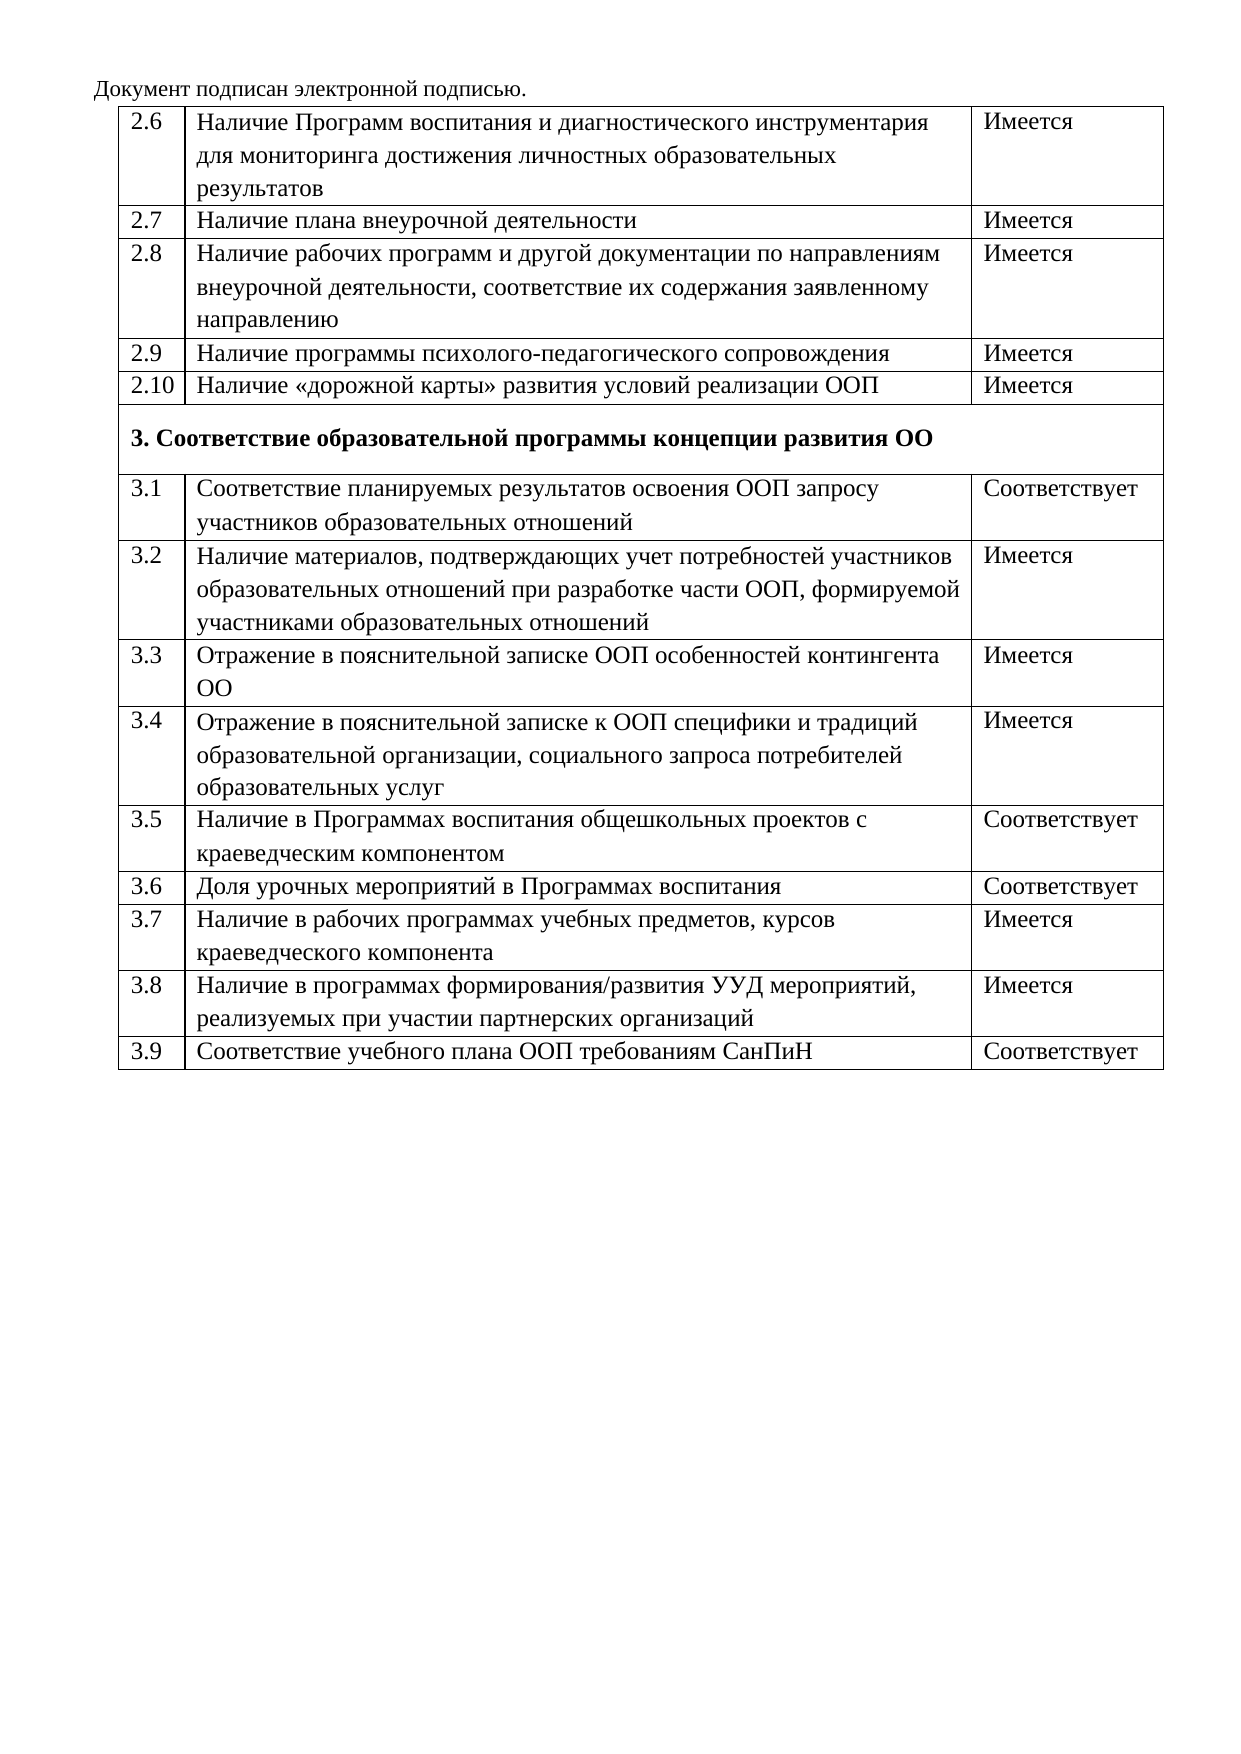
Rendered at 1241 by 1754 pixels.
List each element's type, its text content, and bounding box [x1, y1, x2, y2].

table_cell Имеется [972, 971, 1163, 1036]
table_cell 3.6 [119, 872, 184, 904]
table_cell Наличие «дорожной карты» развития условий реализации ООП [186, 372, 971, 403]
table_header 2.6 [119, 107, 184, 205]
table_cell 3.7 [119, 905, 184, 970]
table_cell Имеется [972, 905, 1163, 970]
table_cell Наличие программы психолого-педагогического сопровождения [186, 339, 971, 371]
table_cell Наличие в программах формирования/развития УУД мероприятий, реализуемых при участии партнерских организаций [186, 971, 971, 1036]
table_cell 3.1 [119, 475, 184, 540]
table_cell Соответствует [972, 806, 1163, 871]
table_cell Соответствует [972, 872, 1163, 904]
table_cell 3.5 [119, 806, 184, 871]
table_header Имеется [972, 107, 1163, 205]
table_cell Наличие в Программах воспитания общешкольных проектов с краеведческим компонентом [186, 806, 971, 871]
table_cell Имеется [972, 239, 1163, 338]
table_cell Соответствие учебного плана ООП требованиям СанПиН [186, 1037, 971, 1069]
table_cell 3. Соответствие образовательной программы концепции развития ОО [119, 405, 1163, 473]
table_header Наличие Программ воспитания и диагностического инструментария для мониторинга достижения личностных образовательных результатов [186, 107, 971, 205]
table_cell 3.9 [119, 1037, 184, 1069]
table_cell Имеется [972, 339, 1163, 371]
table_cell 3.4 [119, 707, 184, 804]
table_cell 3.8 [119, 971, 184, 1036]
table_cell Наличие плана внеурочной деятельности [186, 206, 971, 238]
table_cell Наличие в рабочих программах учебных предметов, курсов краеведческого компонента [186, 905, 971, 970]
table_cell Наличие рабочих программ и другой документации по направлениям внеурочной деятельности, соответствие их содержания заявленному направлению [186, 239, 971, 338]
table_cell 3.2 [119, 541, 184, 639]
table_cell Отражение в пояснительной записке к ООП специфики и традиций образовательной организации, социального запроса потребителей образовательных услуг [186, 707, 971, 804]
table_cell Имеется [972, 372, 1163, 403]
table_cell Доля урочных мероприятий в Программах воспитания [186, 872, 971, 904]
table_cell 2.10 [119, 372, 184, 403]
table_cell Имеется [972, 707, 1163, 804]
table_cell Имеется [972, 640, 1163, 706]
table_cell Имеется [972, 541, 1163, 639]
table_cell 2.9 [119, 339, 184, 371]
table_cell Соответствие планируемых результатов освоения ООП запросу участников образовательных отношений [186, 475, 971, 540]
table_cell Отражение в пояснительной записке ООП особенностей контингента ОО [186, 640, 971, 706]
table_cell Имеется [972, 206, 1163, 238]
table_cell 2.7 [119, 206, 184, 238]
table_cell Соответствует [972, 475, 1163, 540]
table_cell 2.8 [119, 239, 184, 338]
table_cell Соответствует [972, 1037, 1163, 1069]
table_cell 3.3 [119, 640, 184, 706]
table_cell Наличие материалов, подтверждающих учет потребностей участников образовательных отношений при разработке части ООП, формируемой участниками образовательных отношений [186, 541, 971, 639]
